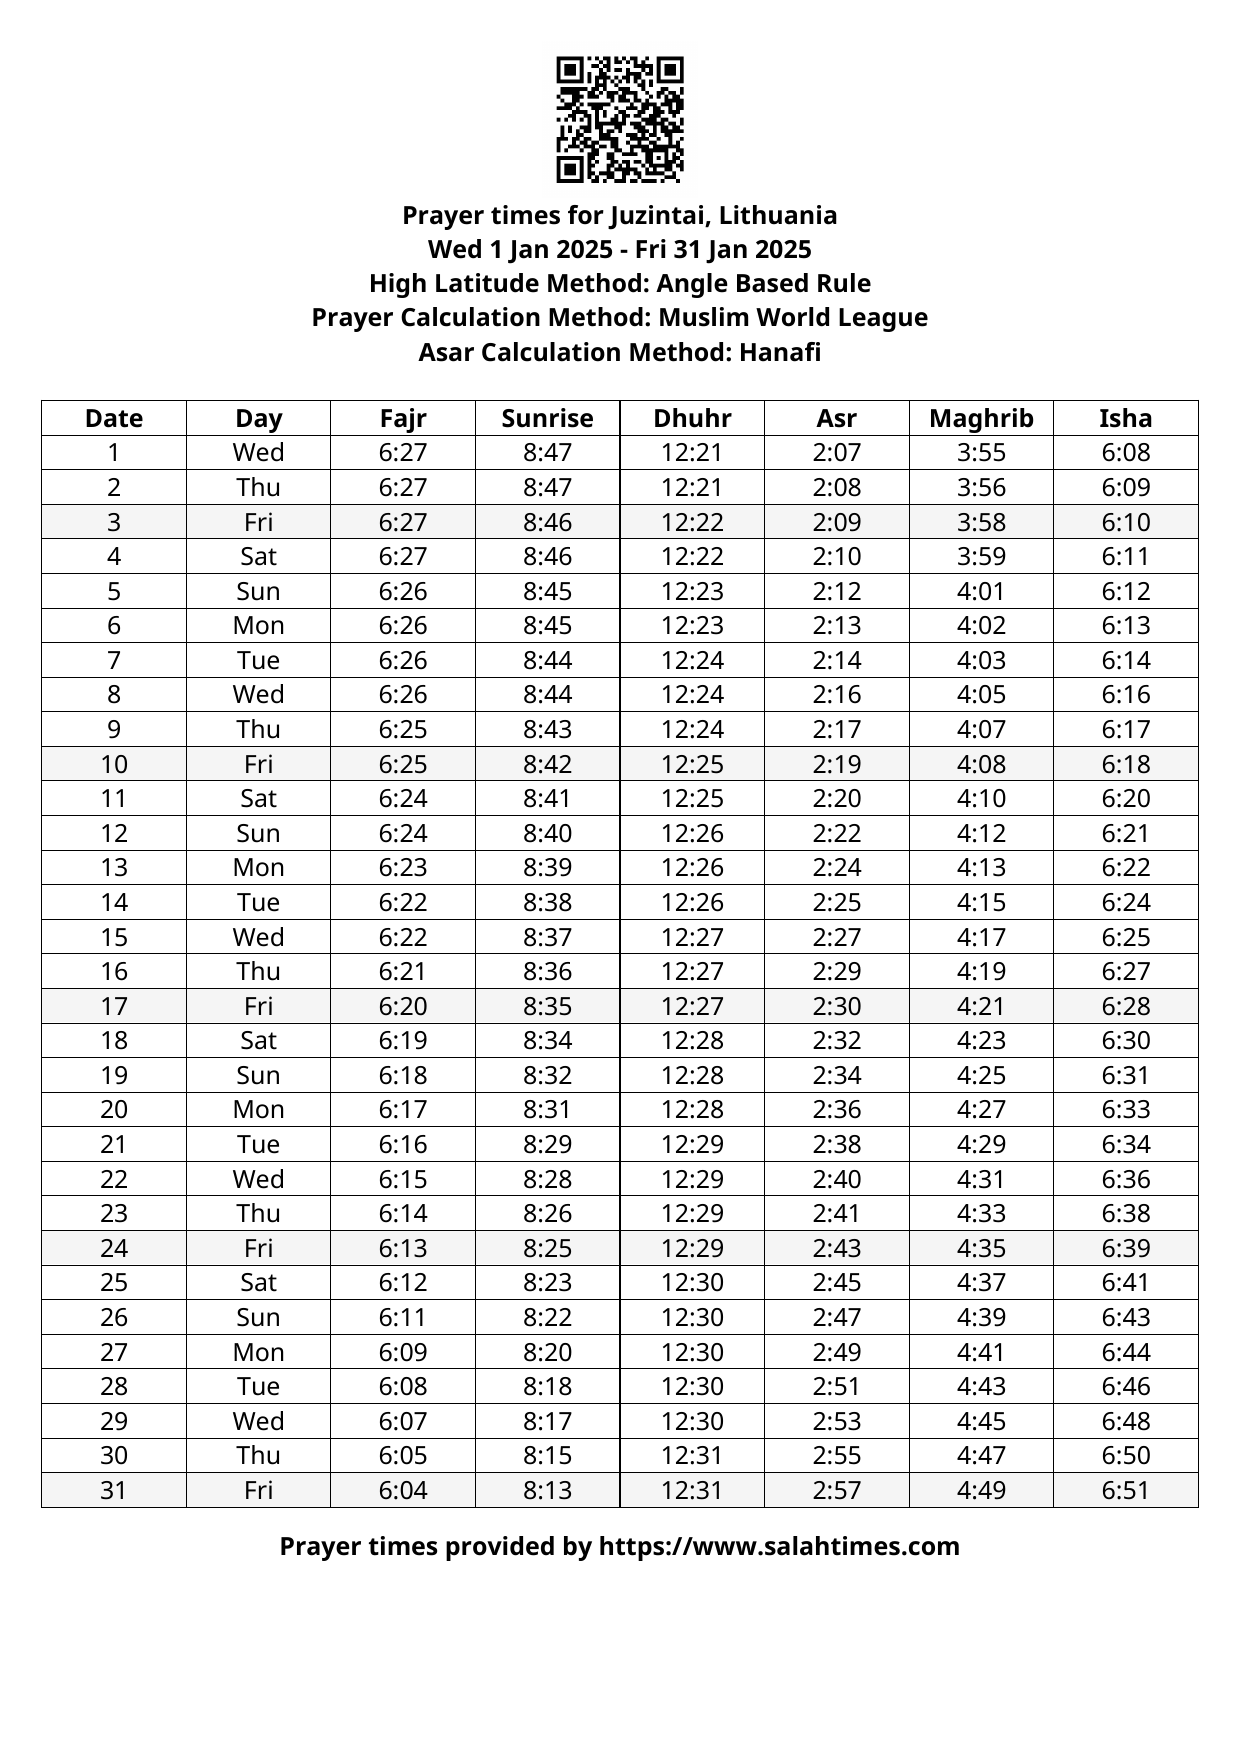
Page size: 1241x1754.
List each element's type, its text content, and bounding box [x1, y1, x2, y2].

table_cell 6:51 [1054, 1473, 1198, 1507]
table_cell 12:31 [621, 1473, 764, 1507]
table_cell 13 [42, 851, 186, 884]
table_cell Wed [187, 1404, 330, 1437]
table_cell 6:07 [331, 1404, 475, 1437]
table_cell 12 [42, 816, 186, 849]
table_cell 2:25 [765, 885, 909, 919]
table_cell 12:30 [621, 1369, 764, 1403]
table_cell 12:26 [621, 885, 764, 919]
text Wed 1 Jan 2025 - Fri 31 Jan 2025 [42, 232, 1198, 266]
table_cell 6:24 [331, 816, 475, 849]
table_cell Thu [187, 712, 330, 746]
table_cell 7 [42, 643, 186, 677]
table_cell 4:33 [910, 1196, 1053, 1230]
table_cell 9 [42, 712, 186, 746]
table_cell 1 [42, 436, 186, 469]
table_cell 19 [42, 1058, 186, 1092]
text Prayer times for Juzintai, Lithuania [42, 198, 1198, 232]
table_cell 11 [42, 781, 186, 815]
table_cell 12:24 [621, 678, 764, 711]
table_cell 2:41 [765, 1196, 909, 1230]
table_cell 4:49 [910, 1473, 1053, 1507]
table_cell 6:26 [331, 678, 475, 711]
table_cell 8:25 [476, 1231, 619, 1264]
table_cell 6:08 [331, 1369, 475, 1403]
table_cell 12:28 [621, 1058, 764, 1092]
table_cell 4:41 [910, 1335, 1053, 1368]
table_cell 8:45 [476, 609, 619, 642]
table_cell 4:27 [910, 1093, 1053, 1126]
table_cell Thu [187, 470, 330, 504]
table_cell 14 [42, 885, 186, 919]
table_cell 6 [42, 609, 186, 642]
text High Latitude Method: Angle Based Rule [42, 266, 1198, 300]
table_cell 6:17 [1054, 712, 1198, 746]
table_cell 8:46 [476, 539, 619, 573]
table_cell 8:22 [476, 1300, 619, 1334]
table_cell 6:50 [1054, 1439, 1198, 1472]
table_cell 8:23 [476, 1266, 619, 1299]
table_cell 12:21 [621, 436, 764, 469]
table_cell 6:12 [331, 1266, 475, 1299]
table_cell 8:45 [476, 574, 619, 607]
table_header Dhuhr [621, 401, 764, 434]
table_cell 6:13 [331, 1231, 475, 1264]
table_cell 2:16 [765, 678, 909, 711]
table_cell 2:57 [765, 1473, 909, 1507]
table_cell 6:41 [1054, 1266, 1198, 1299]
table_cell 6:31 [1054, 1058, 1198, 1092]
table_cell 6:15 [331, 1162, 475, 1195]
picture [542, 41, 699, 198]
table_cell 12:29 [621, 1162, 764, 1195]
table_cell 22 [42, 1162, 186, 1195]
table_cell 2:08 [765, 470, 909, 504]
table_cell 4:45 [910, 1404, 1053, 1437]
table_cell 2:32 [765, 1024, 909, 1057]
table_cell 4:08 [910, 747, 1053, 780]
table_cell 2:20 [765, 781, 909, 815]
table_cell 27 [42, 1335, 186, 1368]
table_cell 6:21 [331, 954, 475, 988]
table_cell 2:12 [765, 574, 909, 607]
table_cell 2:22 [765, 816, 909, 849]
table_cell 18 [42, 1024, 186, 1057]
table_cell 8:47 [476, 436, 619, 469]
table_cell 30 [42, 1439, 186, 1472]
table_cell 8:35 [476, 989, 619, 1022]
table_cell 2:38 [765, 1127, 909, 1161]
table_cell 6:22 [331, 920, 475, 953]
table_cell 20 [42, 1093, 186, 1126]
table_header Fajr [331, 401, 475, 434]
table_cell 4:31 [910, 1162, 1053, 1195]
table_cell 23 [42, 1196, 186, 1230]
table_cell Sat [187, 539, 330, 573]
table_cell 6:48 [1054, 1404, 1198, 1437]
table_cell 6:18 [331, 1058, 475, 1092]
table_cell 25 [42, 1266, 186, 1299]
table_cell Wed [187, 1162, 330, 1195]
table_cell 12:30 [621, 1266, 764, 1299]
table_cell 2:40 [765, 1162, 909, 1195]
table_cell 24 [42, 1231, 186, 1264]
table_cell 16 [42, 954, 186, 988]
table_cell 8:43 [476, 712, 619, 746]
table_cell 3:59 [910, 539, 1053, 573]
table_cell 8:36 [476, 954, 619, 988]
table_cell 29 [42, 1404, 186, 1437]
table_cell 6:04 [331, 1473, 475, 1507]
table_cell 12:27 [621, 954, 764, 988]
table_cell 6:22 [1054, 851, 1198, 884]
table_cell 28 [42, 1369, 186, 1403]
table_cell Tue [187, 643, 330, 677]
table_cell 8:29 [476, 1127, 619, 1161]
table_cell 6:25 [1054, 920, 1198, 953]
table_cell 4:37 [910, 1266, 1053, 1299]
table_cell 4:29 [910, 1127, 1053, 1161]
table_cell 3:56 [910, 470, 1053, 504]
table_cell 12:24 [621, 643, 764, 677]
table_cell Thu [187, 1196, 330, 1230]
table_cell 2:24 [765, 851, 909, 884]
text Prayer times provided by https://www.salahtimes.com [42, 1528, 1198, 1563]
table_cell 4:10 [910, 781, 1053, 815]
text Asar Calculation Method: Hanafi [42, 334, 1198, 368]
table_cell 6:25 [331, 712, 475, 746]
table_cell 4:19 [910, 954, 1053, 988]
table_cell 4:17 [910, 920, 1053, 953]
table_cell 2:45 [765, 1266, 909, 1299]
table_cell 8:17 [476, 1404, 619, 1437]
table_cell 8:15 [476, 1439, 619, 1472]
table_cell 12:27 [621, 920, 764, 953]
table_header Isha [1054, 401, 1198, 434]
table_cell 8:28 [476, 1162, 619, 1195]
table_cell 8:18 [476, 1369, 619, 1403]
table_cell 6:10 [1054, 505, 1198, 538]
table_cell 4:02 [910, 609, 1053, 642]
table_cell 8:44 [476, 678, 619, 711]
table_cell 6:30 [1054, 1024, 1198, 1057]
table_cell 2:14 [765, 643, 909, 677]
table_cell 6:38 [1054, 1196, 1198, 1230]
table_cell 3:55 [910, 436, 1053, 469]
table_cell Tue [187, 885, 330, 919]
table_cell 6:19 [331, 1024, 475, 1057]
table_cell 10 [42, 747, 186, 780]
table_cell 6:36 [1054, 1162, 1198, 1195]
table_cell 6:24 [1054, 885, 1198, 919]
table_cell 12:21 [621, 470, 764, 504]
table_cell Sat [187, 1024, 330, 1057]
table_cell 12:30 [621, 1300, 764, 1334]
table_cell 6:09 [331, 1335, 475, 1368]
table_cell 26 [42, 1300, 186, 1334]
table_cell Thu [187, 1439, 330, 1472]
table_cell 4 [42, 539, 186, 573]
table_cell Wed [187, 678, 330, 711]
table_cell 4:01 [910, 574, 1053, 607]
table_cell 4:39 [910, 1300, 1053, 1334]
table_cell 21 [42, 1127, 186, 1161]
table_cell 8:34 [476, 1024, 619, 1057]
table_cell 17 [42, 989, 186, 1022]
table_cell Fri [187, 1473, 330, 1507]
table_cell 8:39 [476, 851, 619, 884]
table_cell 6:08 [1054, 436, 1198, 469]
table_cell 6:20 [331, 989, 475, 1022]
table_cell 2:19 [765, 747, 909, 780]
table_cell 2:47 [765, 1300, 909, 1334]
table_cell 6:26 [331, 609, 475, 642]
table_cell 6:27 [331, 470, 475, 504]
table_header Date [42, 401, 186, 434]
table_cell 12:30 [621, 1335, 764, 1368]
text Prayer Calculation Method: Muslim World League [42, 300, 1198, 334]
table_cell 8:41 [476, 781, 619, 815]
table_cell 2:51 [765, 1369, 909, 1403]
table_cell 2:17 [765, 712, 909, 746]
table_cell 6:17 [331, 1093, 475, 1126]
table_cell 8:26 [476, 1196, 619, 1230]
table_cell 12:24 [621, 712, 764, 746]
table_cell 2:27 [765, 920, 909, 953]
table_cell Tue [187, 1127, 330, 1161]
table_cell 2:07 [765, 436, 909, 469]
table_cell 6:27 [331, 436, 475, 469]
table_cell Fri [187, 989, 330, 1022]
table_cell Sun [187, 1058, 330, 1092]
table_cell 15 [42, 920, 186, 953]
table_cell 6:11 [1054, 539, 1198, 573]
table_cell 2:53 [765, 1404, 909, 1437]
table_cell 2 [42, 470, 186, 504]
table_cell 8:47 [476, 470, 619, 504]
table_cell 2:29 [765, 954, 909, 988]
table_cell 12:26 [621, 851, 764, 884]
table_cell 12:27 [621, 989, 764, 1022]
table_cell 4:47 [910, 1439, 1053, 1472]
table_cell 8:44 [476, 643, 619, 677]
table_cell 12:23 [621, 574, 764, 607]
table_cell 4:21 [910, 989, 1053, 1022]
table_cell 6:25 [331, 747, 475, 780]
table_cell 6:26 [331, 574, 475, 607]
table_cell 8:42 [476, 747, 619, 780]
table_header Asr [765, 401, 909, 434]
table_cell 2:09 [765, 505, 909, 538]
table_cell Fri [187, 505, 330, 538]
table_cell 31 [42, 1473, 186, 1507]
table_cell Sun [187, 816, 330, 849]
table_cell 3:58 [910, 505, 1053, 538]
table_cell 8:46 [476, 505, 619, 538]
table_cell 2:49 [765, 1335, 909, 1368]
table_cell 2:10 [765, 539, 909, 573]
table_cell 6:16 [1054, 678, 1198, 711]
table_cell 5 [42, 574, 186, 607]
table_cell 2:55 [765, 1439, 909, 1472]
table_cell Wed [187, 920, 330, 953]
table_cell 6:27 [1054, 954, 1198, 988]
table_cell 12:25 [621, 781, 764, 815]
table_cell 12:29 [621, 1127, 764, 1161]
table_cell 12:29 [621, 1196, 764, 1230]
table_cell 12:28 [621, 1024, 764, 1057]
table_cell 8:32 [476, 1058, 619, 1092]
table_cell 6:18 [1054, 747, 1198, 780]
table_cell 8:20 [476, 1335, 619, 1368]
table_header Sunrise [476, 401, 619, 434]
table_cell 6:16 [331, 1127, 475, 1161]
table_cell 6:44 [1054, 1335, 1198, 1368]
table_cell Wed [187, 436, 330, 469]
table_cell 6:28 [1054, 989, 1198, 1022]
table_cell 6:11 [331, 1300, 475, 1334]
table_cell 4:05 [910, 678, 1053, 711]
table_cell 6:24 [331, 781, 475, 815]
table_header Day [187, 401, 330, 434]
table_cell 8:40 [476, 816, 619, 849]
table_cell Mon [187, 851, 330, 884]
table_cell 4:07 [910, 712, 1053, 746]
table_cell 6:46 [1054, 1369, 1198, 1403]
table_cell Fri [187, 747, 330, 780]
table_header Maghrib [910, 401, 1053, 434]
table_cell 6:12 [1054, 574, 1198, 607]
table_cell 4:35 [910, 1231, 1053, 1264]
table_cell 6:05 [331, 1439, 475, 1472]
table_cell Mon [187, 609, 330, 642]
table_cell 2:30 [765, 989, 909, 1022]
table_cell 12:22 [621, 539, 764, 573]
table_cell 8:37 [476, 920, 619, 953]
table_cell 2:13 [765, 609, 909, 642]
table_cell 6:34 [1054, 1127, 1198, 1161]
table_cell 6:13 [1054, 609, 1198, 642]
table_cell 12:22 [621, 505, 764, 538]
table_cell 6:26 [331, 643, 475, 677]
table_cell Mon [187, 1093, 330, 1126]
table_cell 6:21 [1054, 816, 1198, 849]
table_cell 6:27 [331, 505, 475, 538]
table_cell 6:09 [1054, 470, 1198, 504]
table_cell Sat [187, 1266, 330, 1299]
table_cell 12:25 [621, 747, 764, 780]
table_cell 4:13 [910, 851, 1053, 884]
table_cell Tue [187, 1369, 330, 1403]
table_cell 12:30 [621, 1404, 764, 1437]
table_cell 12:26 [621, 816, 764, 849]
table_cell 2:36 [765, 1093, 909, 1126]
table_cell Sun [187, 574, 330, 607]
table_cell 6:14 [1054, 643, 1198, 677]
table_cell 6:20 [1054, 781, 1198, 815]
table_cell 12:28 [621, 1093, 764, 1126]
table_cell 12:23 [621, 609, 764, 642]
table_cell 8:31 [476, 1093, 619, 1126]
table_cell 4:25 [910, 1058, 1053, 1092]
table_cell 4:12 [910, 816, 1053, 849]
table_cell 8:38 [476, 885, 619, 919]
table_cell 2:34 [765, 1058, 909, 1092]
table_cell Sat [187, 781, 330, 815]
table_cell 12:29 [621, 1231, 764, 1264]
table_cell 6:23 [331, 851, 475, 884]
table_cell 6:43 [1054, 1300, 1198, 1334]
table_cell 4:43 [910, 1369, 1053, 1403]
table_cell 6:33 [1054, 1093, 1198, 1126]
table_cell Mon [187, 1335, 330, 1368]
table_cell 12:31 [621, 1439, 764, 1472]
table_cell 8 [42, 678, 186, 711]
table_cell Sun [187, 1300, 330, 1334]
table_cell 8:13 [476, 1473, 619, 1507]
table_cell 3 [42, 505, 186, 538]
table_cell 6:27 [331, 539, 475, 573]
table_cell 4:23 [910, 1024, 1053, 1057]
table_cell Thu [187, 954, 330, 988]
table_cell 6:14 [331, 1196, 475, 1230]
table_cell 2:43 [765, 1231, 909, 1264]
table_cell 4:15 [910, 885, 1053, 919]
table_cell 6:39 [1054, 1231, 1198, 1264]
table_cell 4:03 [910, 643, 1053, 677]
table_cell 6:22 [331, 885, 475, 919]
table_cell Fri [187, 1231, 330, 1264]
